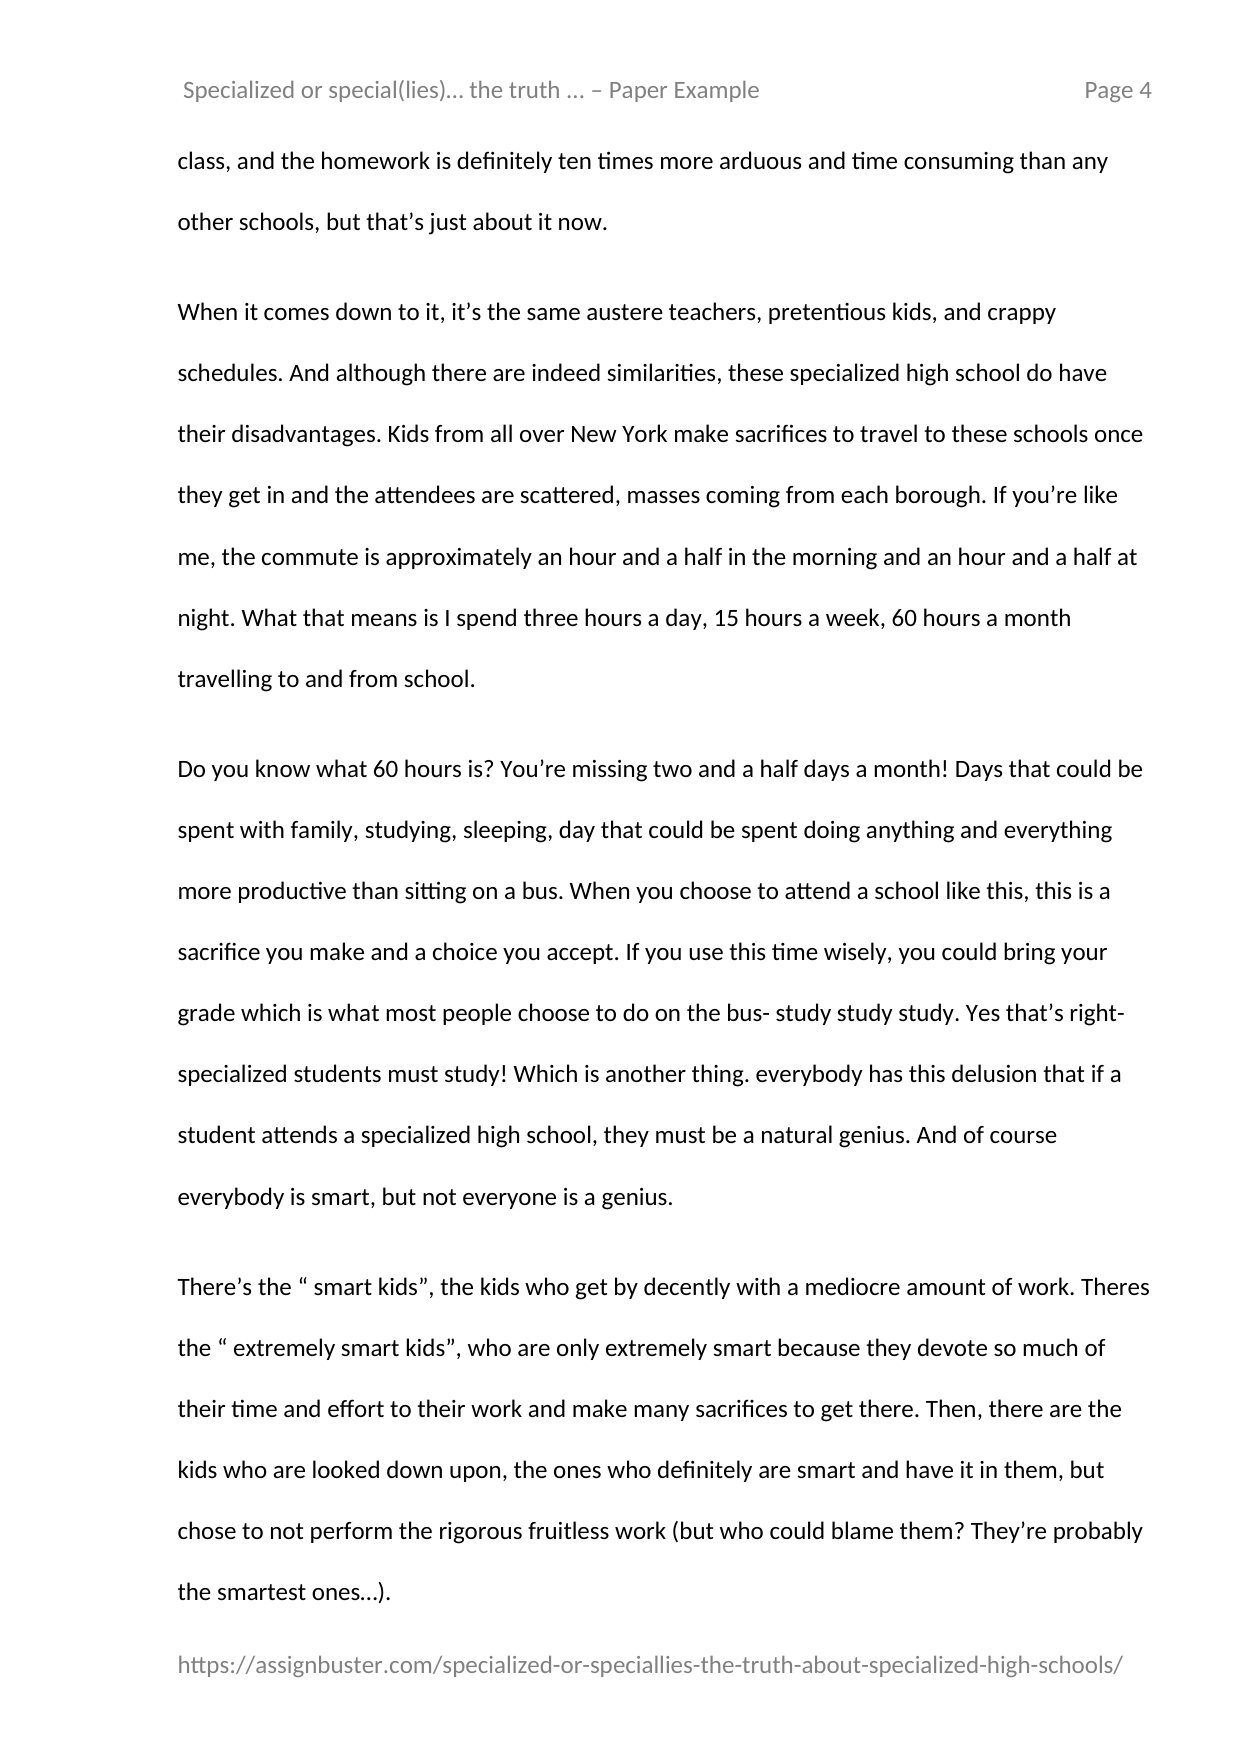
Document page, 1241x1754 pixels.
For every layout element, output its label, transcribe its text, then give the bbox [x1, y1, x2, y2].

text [177, 145, 1152, 237]
text When it comes down to it, it’s the same austere teachers, pretentious kids, and crappy schedules. And although there are indeed similarities, these specialized high school do have their disadvantages. Kids from all over New York make sacrifices to travel to these schools once they get in and the attendees are scattered, masses coming from each borough. If you’re like me, the commute is approximately an hour and a half in the morning and an hour and a half at night. What that means is I spend three hours a day, 15 hours a week, 60 hours a month travelling to and from school. [177, 297, 1152, 693]
text Do you know what 60 hours is? You’re missing two and a half days a month! Days that could be spent with family, studying, sleeping, day that could be spent doing anything and everything more productive than sitting on a bus. When you choose to attend a school like this, this is a sacrifice you make and a choice you accept. If you use this time wisely, you could bring your grade which is what most people choose to do on the bus- study study study. Yes that’s right- specialized students must study! Which is another thing. everybody has this delusion that if a student attends a specialized high school, they must be a natural genius. And of course everybody is smart, but not everyone is a genius. [177, 753, 1152, 1211]
text There’s the “ smart kids”, the kids who get by decently with a mediocre amount of work. Theres the “ extremely smart kids”, who are only extremely smart because they devote so much of their time and effort to their work and make many sacrifices to get there. Then, there are the kids who are looked down upon, the ones who definitely are smart and have it in them, but chose to not perform the rigorous fruitless work (but who could blame them? They’re probably the smartest ones…). [177, 1271, 1152, 1607]
